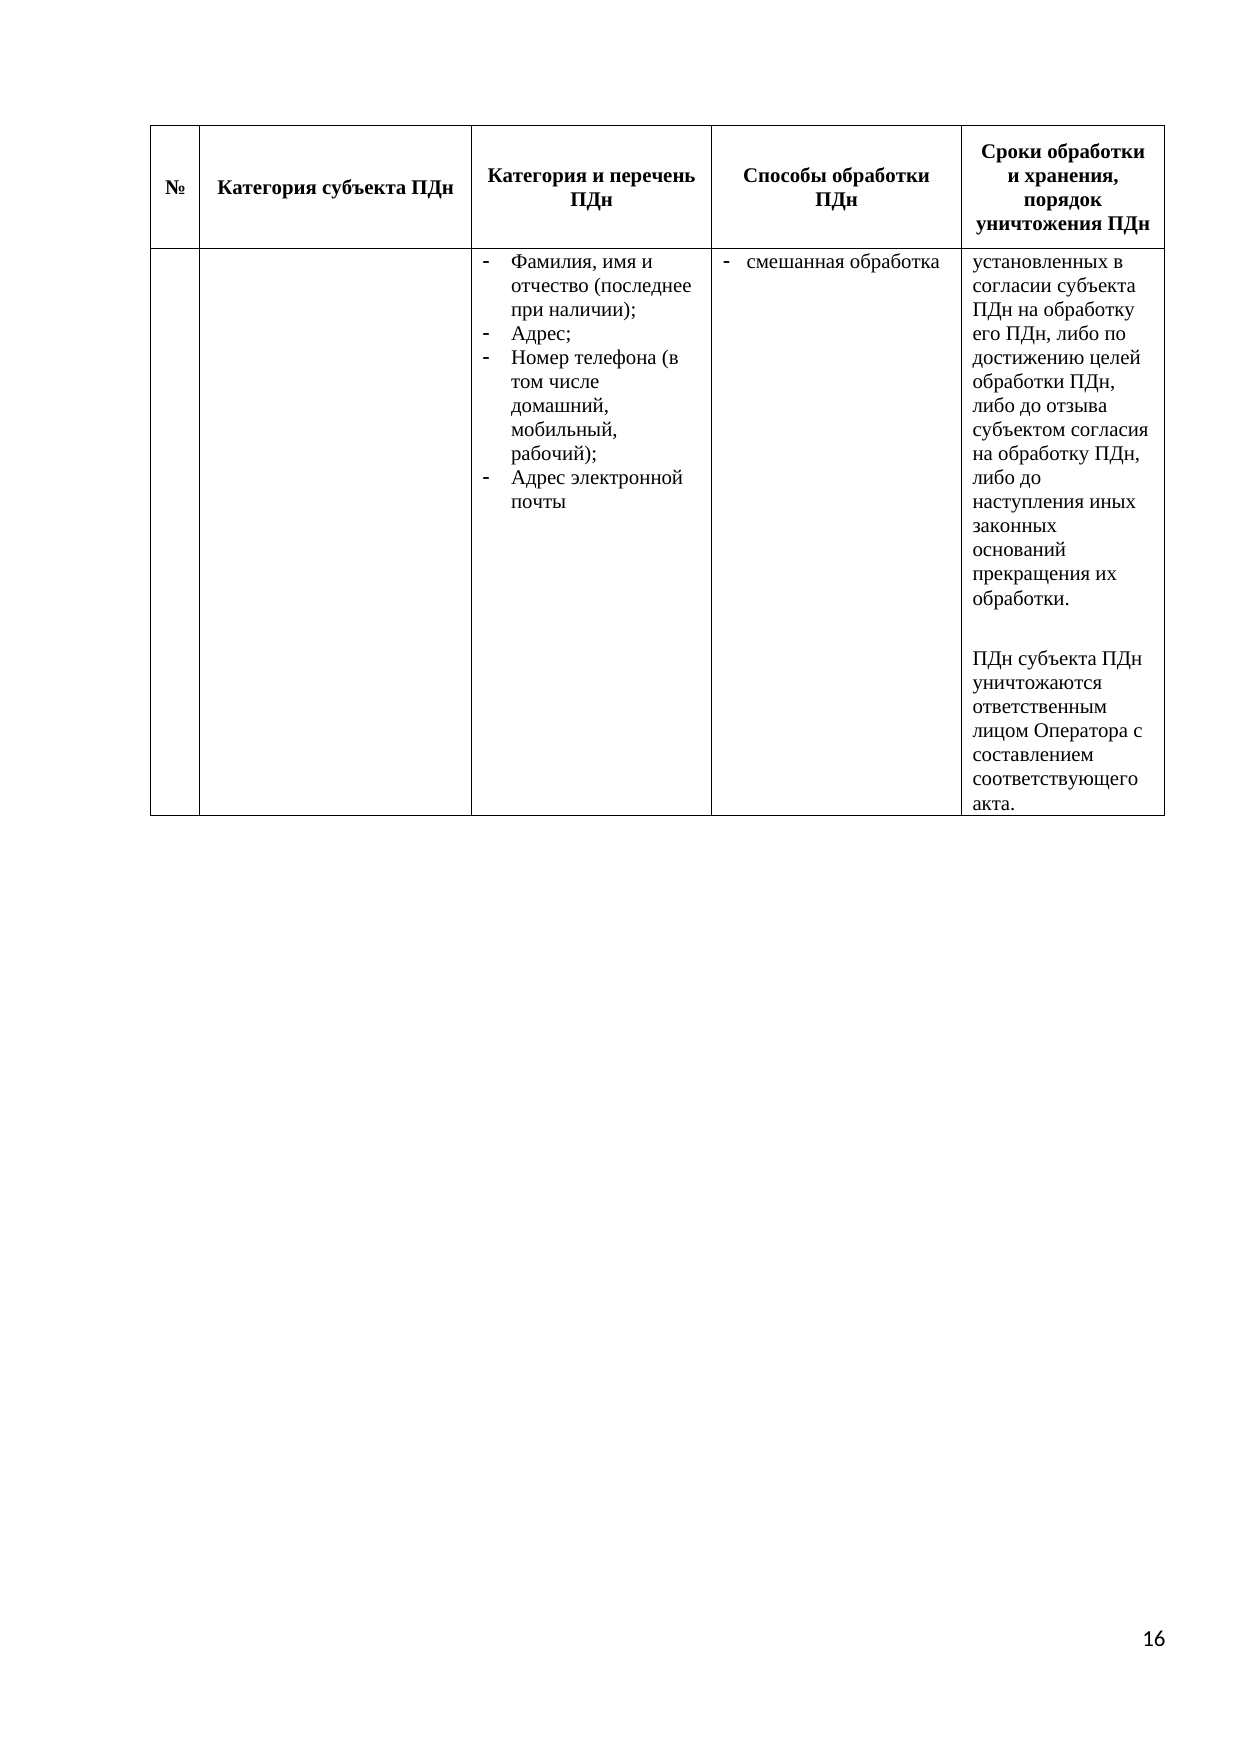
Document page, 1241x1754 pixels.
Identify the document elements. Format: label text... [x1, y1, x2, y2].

table_header Категория и перечень ПДн [472, 126, 711, 247]
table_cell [200, 249, 471, 814]
table_header № [151, 126, 199, 247]
table_header Категория субъекта ПДн [200, 126, 471, 247]
table_header Способы обработки ПДн [712, 126, 961, 247]
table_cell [712, 249, 961, 814]
table_header Сроки обработки и хранения, порядок уничтожения ПДн [962, 126, 1164, 247]
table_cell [962, 249, 1164, 814]
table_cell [472, 249, 711, 814]
